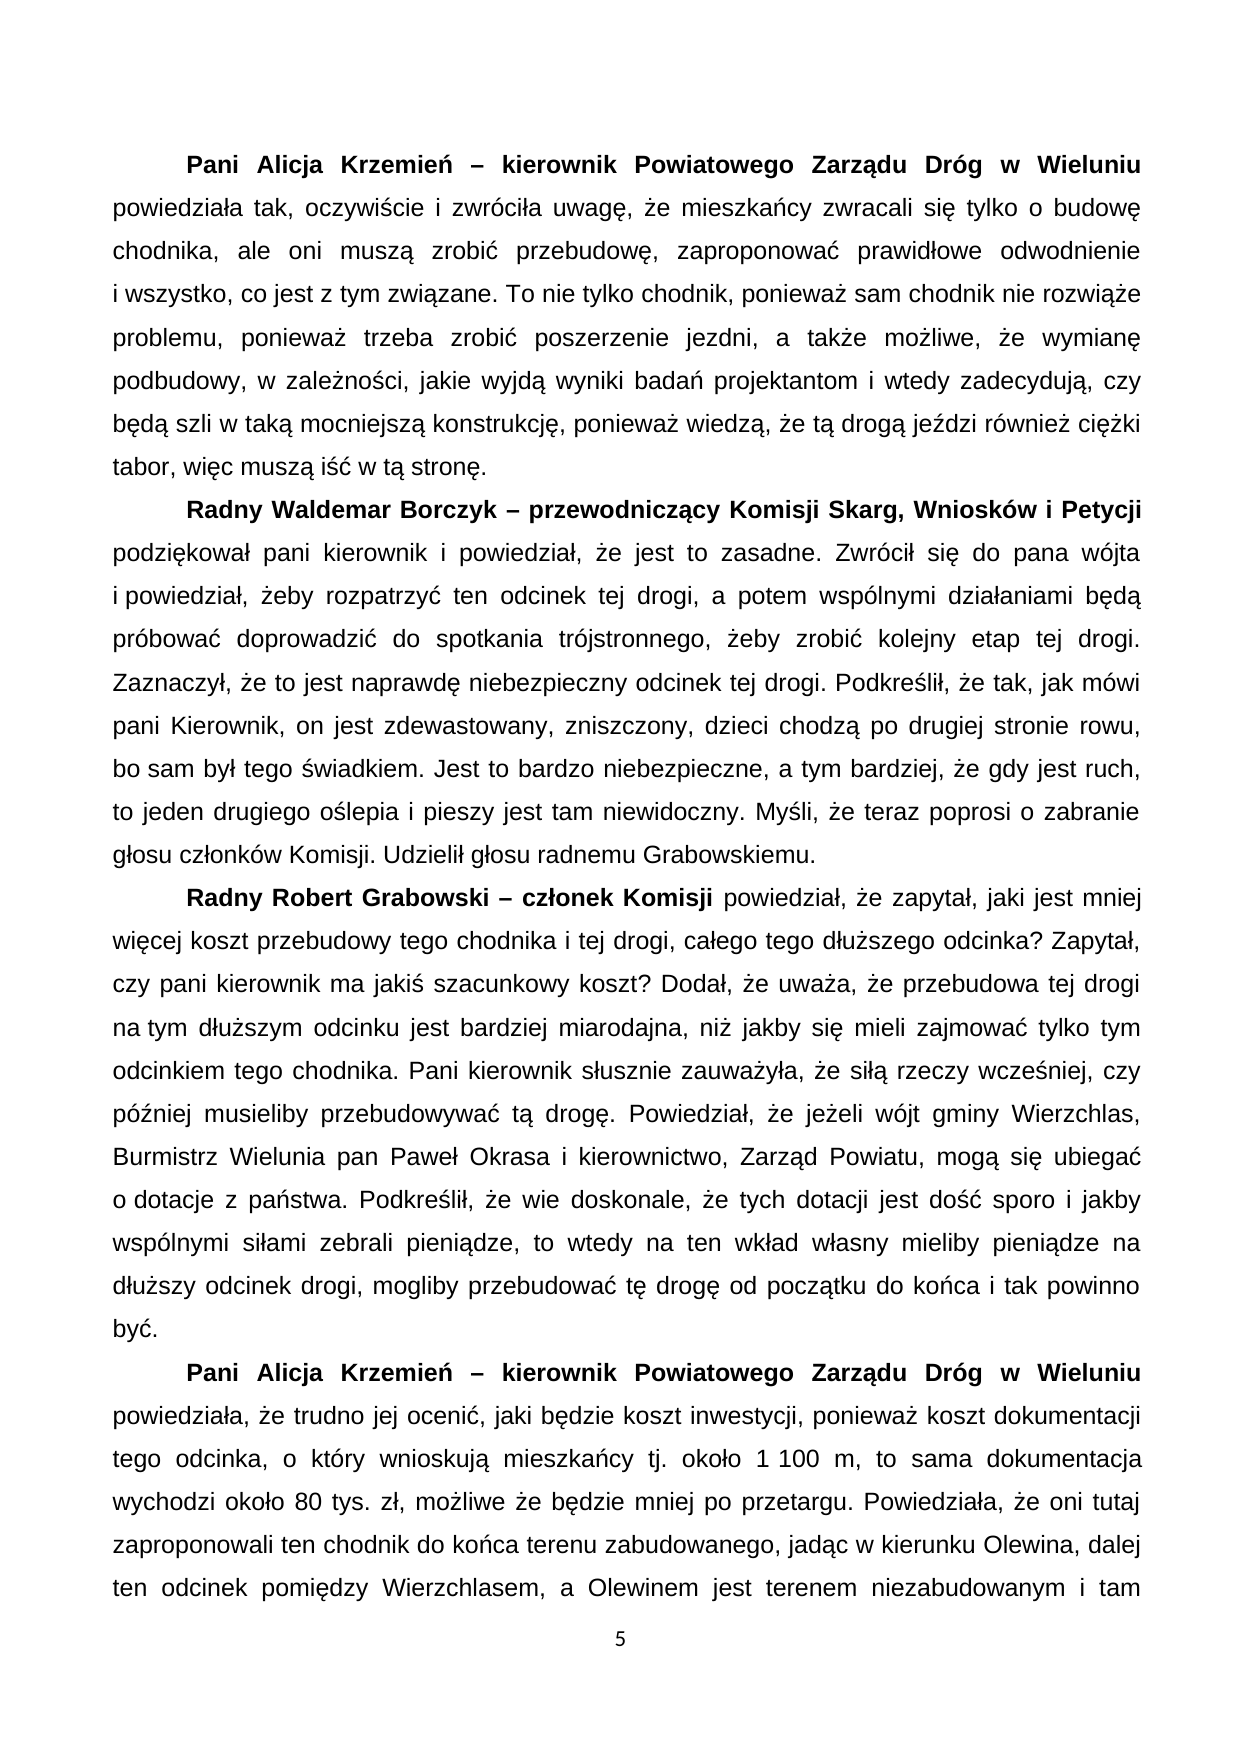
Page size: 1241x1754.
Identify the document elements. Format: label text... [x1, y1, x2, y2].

text Radny Robert Grabowski – członek Komisji powiedział, że zapytał, jaki jest mniej więcej koszt przebudowy tego chodnika i tej drogi, całego tego dłuższego odcinka? Zapytał, czy pani kierownik ma jakiś szacunkowy koszt? Dodał, że uważa, że przebudowa tej drogi na tym dłuższym odcinku jest bardziej miarodajna, niż jakby się mieli zajmować tylko tym odcinkiem tego chodnika. Pani kierownik słusznie zauważyła, że siłą rzeczy wcześniej, czy później musieliby przebudowywać tą drogę. Powiedział, że jeżeli wójt gminy Wierzchlas, Burmistrz Wielunia pan Paweł Okrasa i kierownictwo, Zarząd Powiatu, mogą się ubiegać o dotacje z państwa. Podkreślił, że wie doskonale, że tych dotacji jest dość sporo i jakby wspólnymi siłami zebrali pieniądze, to wtedy na ten wkład własny mieliby pieniądze na dłuższy odcinek drogi, mogliby przebudować tę drogę od początku do końca i tak powinno być. [112, 883, 1142, 1343]
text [112, 1357, 1142, 1602]
text Pani Alicja Krzemień – kierownik Powiatowego Zarządu Dróg w Wieluniu powiedziała tak, oczywiście i zwróciła uwagę, że mieszkańcy zwracali się tylko o budowę chodnika, ale oni muszą zrobić przebudowę, zaproponować prawidłowe odwodnienie i wszystko, co jest z tym związane. To nie tylko chodnik, ponieważ sam chodnik nie rozwiąże problemu, ponieważ trzeba zrobić poszerzenie jezdni, a także możliwe, że wymianę podbudowy, w zależności, jakie wyjdą wyniki badań projektantom i wtedy zadecydują, czy będą szli w taką mocniejszą konstrukcję, ponieważ wiedzą, że tą drogą jeździ również ciężki tabor, więc muszą iść w tą stronę. [112, 150, 1142, 481]
text Radny Waldemar Borczyk – przewodniczący Komisji Skarg, Wniosków i Petycji podziękował pani kierownik i powiedział, że jest to zasadne. Zwrócił się do pana wójta i powiedział, żeby rozpatrzyć ten odcinek tej drogi, a potem wspólnymi działaniami będą próbować doprowadzić do spotkania trójstronnego, żeby zrobić kolejny etap tej drogi. Zaznaczył, że to jest naprawdę niebezpieczny odcinek tej drogi. Podkreślił, że tak, jak mówi pani Kierownik, on jest zdewastowany, zniszczony, dzieci chodzą po drugiej stronie rowu, bo sam był tego świadkiem. Jest to bardzo niebezpieczne, a tym bardziej, że gdy jest ruch, to jeden drugiego oślepia i pieszy jest tam niewidoczny. Myśli, że teraz poprosi o zabranie głosu członków Komisji. Udzielił głosu radnemu Grabowskiemu. [112, 495, 1142, 869]
